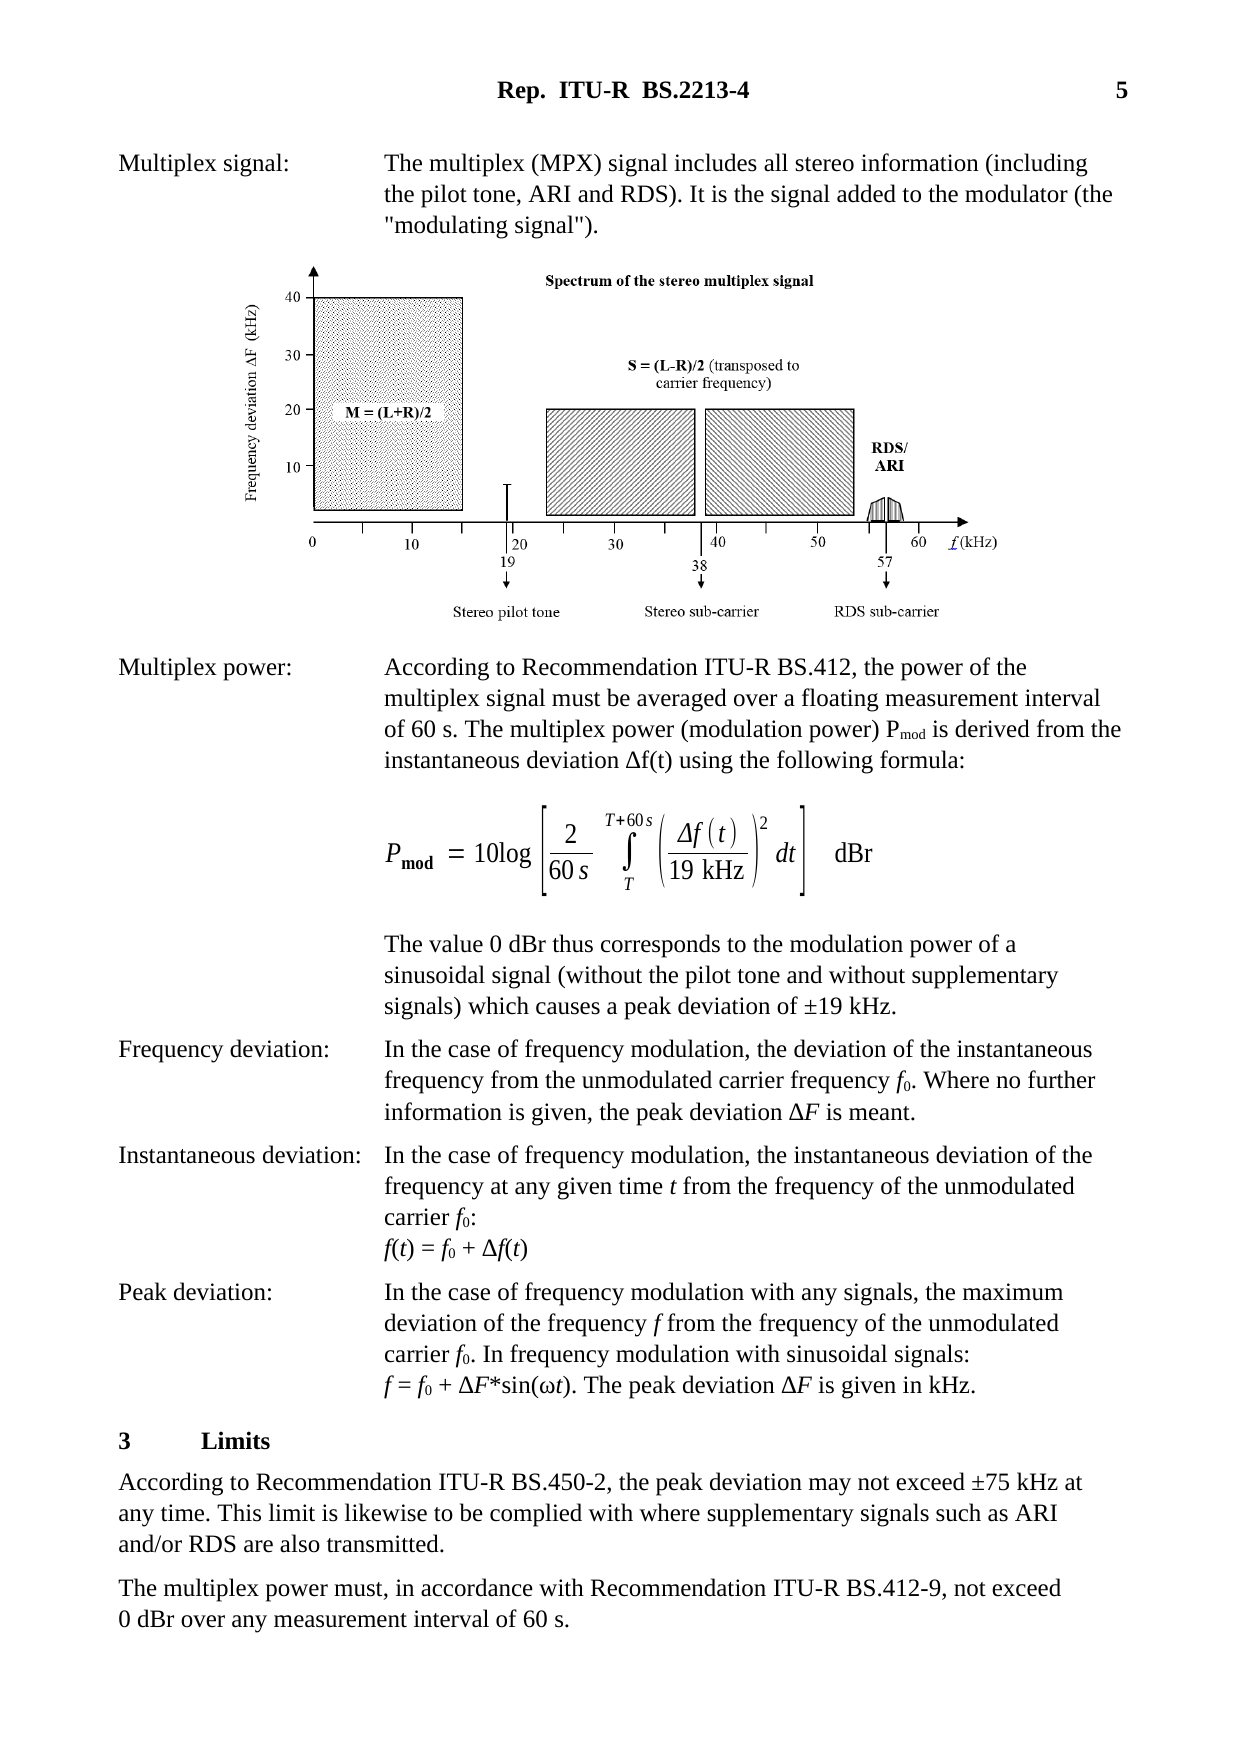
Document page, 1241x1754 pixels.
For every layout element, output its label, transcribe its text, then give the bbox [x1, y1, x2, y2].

text Frequency deviation: In the case of frequency modulation, the deviation of the instantaneous frequency from the unmodulated carrier frequency f0. Where no further information is given, the peak deviation ∆F is meant. [118, 1034, 1122, 1125]
text Peak deviation: In the case of frequency modulation with any signals, the maximum deviation of the frequency f from the frequency of the unmodulated carrier f0. In frequency modulation with sinusoidal signals: f = f0 + ∆F*sin(ωt). The peak deviation ∆F is given in kHz. [118, 1277, 1122, 1399]
text The multiplex power must, in accordance with Recommendation ITU-R BS.412-9, not exceed 0 dBr over any measurement interval of 60 s. [118, 1573, 1122, 1633]
picture [228, 253, 1012, 627]
subtitle 3 Limits [118, 1426, 1152, 1455]
text According to Recommendation ITU-R BS.450-2, the peak deviation may not exceed ±75 kHz at any time. This limit is likewise to be complied with where supplementary signals such as ARI and/or RDS are also transmitted. [118, 1467, 1122, 1558]
text Multiplex power: According to Recommendation ITU-R BS.412, the power of the multiplex signal must be averaged over a floating measurement interval of 60 s. The multiplex power (modulation power) Pmod is derived from the instantaneous deviation ∆f(t) using the following formula: The value 0 dBr thus corresponds to the modulation power of a sinusoidal signal (without the pilot tone and without supplementary signals) which causes a peak deviation of ±19 kHz. [118, 652, 1122, 1020]
text Multiplex signal: The multiplex (MPX) signal includes all stereo information (including the pilot tone, ARI and RDS). It is the signal added to the modulator (the "modulating signal"). [118, 148, 1122, 238]
text Instantaneous deviation: In the case of frequency modulation, the instantaneous deviation of the frequency at any given time t from the frequency of the unmodulated carrier f0: f(t) = f0 + ∆f(t) [118, 1140, 1122, 1262]
